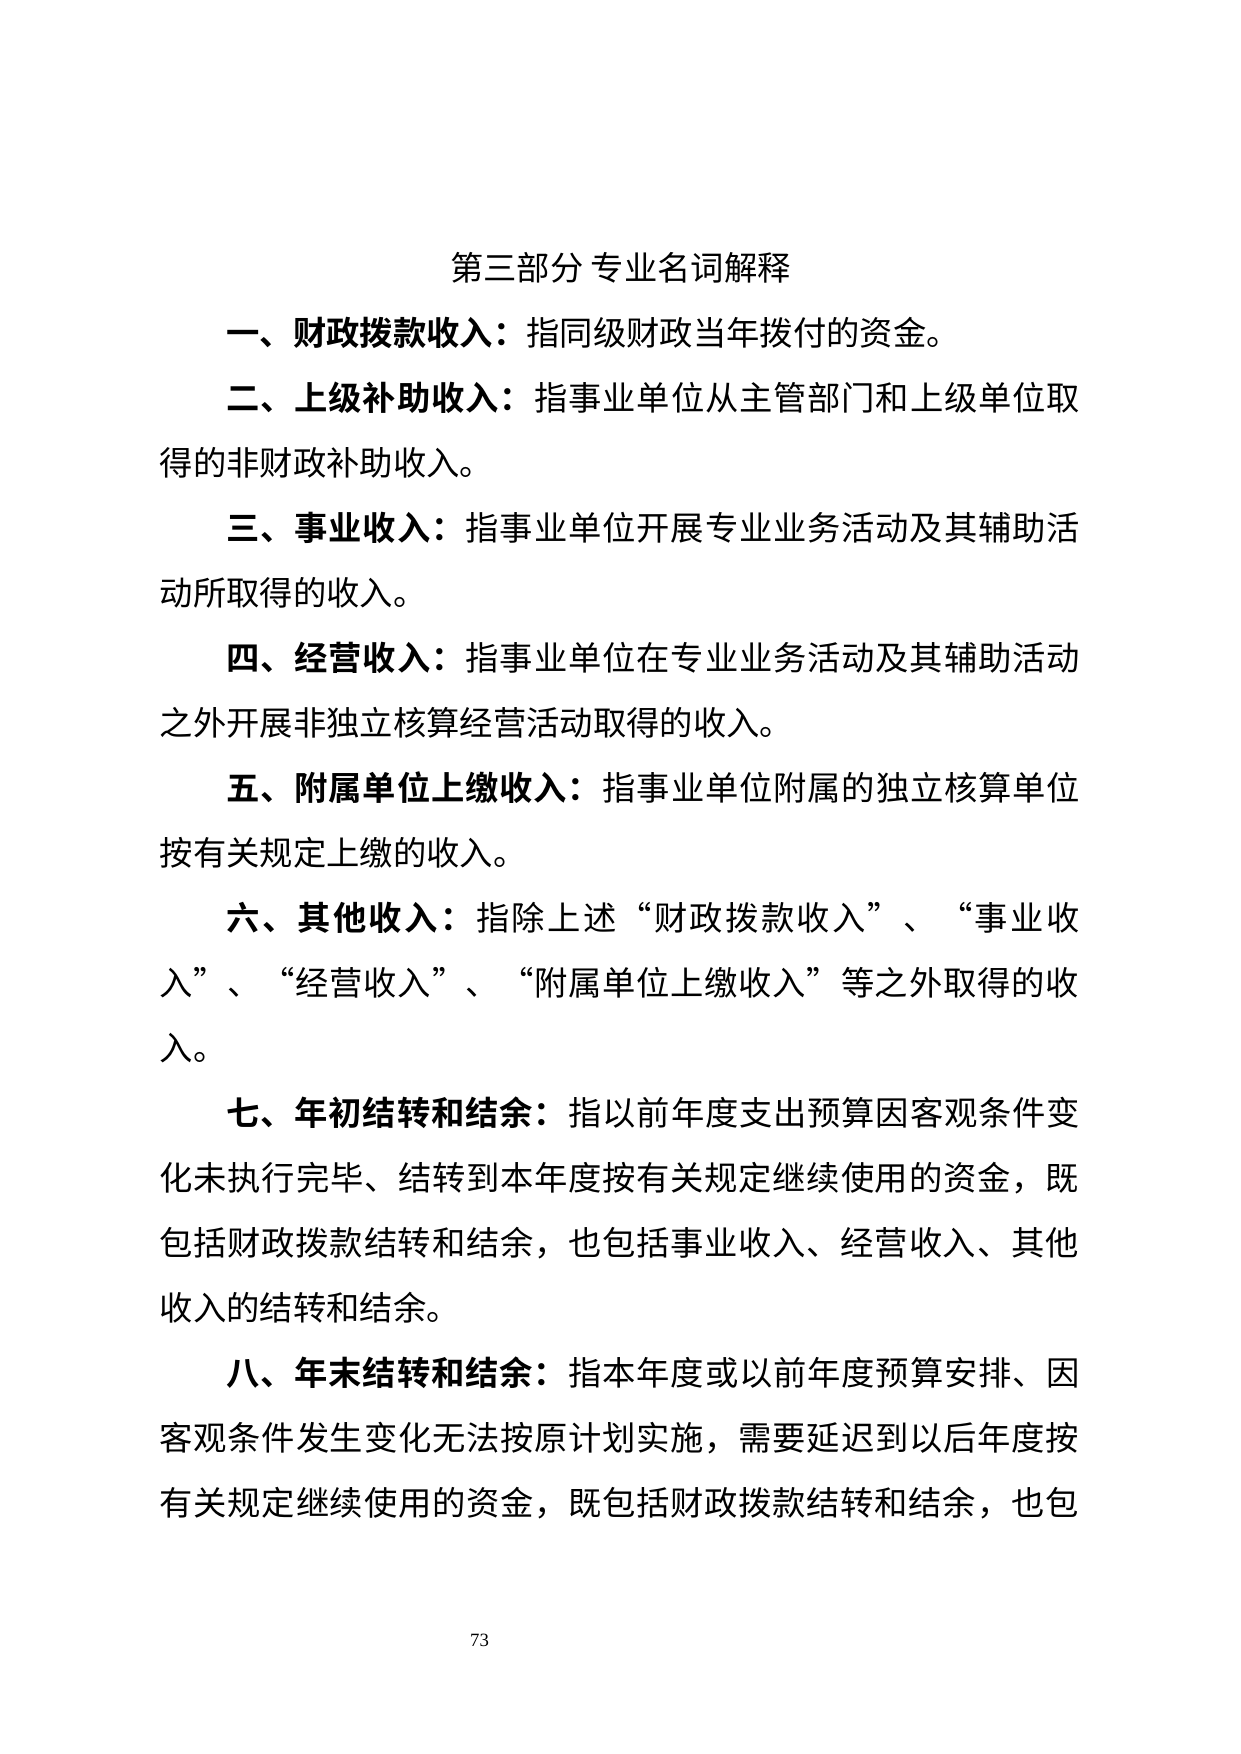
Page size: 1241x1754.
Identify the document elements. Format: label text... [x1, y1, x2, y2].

text 五、附属单位上缴收入：指事业单位附属的独立核算单位按有关规定上缴的收入。 [159, 753, 1081, 883]
text 七、年初结转和结余：指以前年度支出预算因客观条件变化未执行完毕、结转到本年度按有关规定继续使用的资金，既包括财政拨款结转和结余，也包括事业收入、经营收入、其他收入的结转和结余。 [159, 1078, 1081, 1338]
text 四、经营收入：指事业单位在专业业务活动及其辅助活动之外开展非独立核算经营活动取得的收入。 [159, 623, 1081, 753]
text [159, 1338, 1081, 1533]
text 一、财政拨款收入：指同级财政当年拨付的资金。 [159, 298, 1081, 363]
text 三、事业收入：指事业单位开展专业业务活动及其辅助活动所取得的收入。 [159, 493, 1081, 623]
text 六、其他收入：指除上述“财政拨款收入”、“事业收入”、“经营收入”、“附属单位上缴收入”等之外取得的收入。 [159, 883, 1081, 1078]
text 二、上级补助收入：指事业单位从主管部门和上级单位取得的非财政补助收入。 [159, 363, 1081, 493]
text 第三部分 专业名词解释 [159, 233, 1081, 298]
